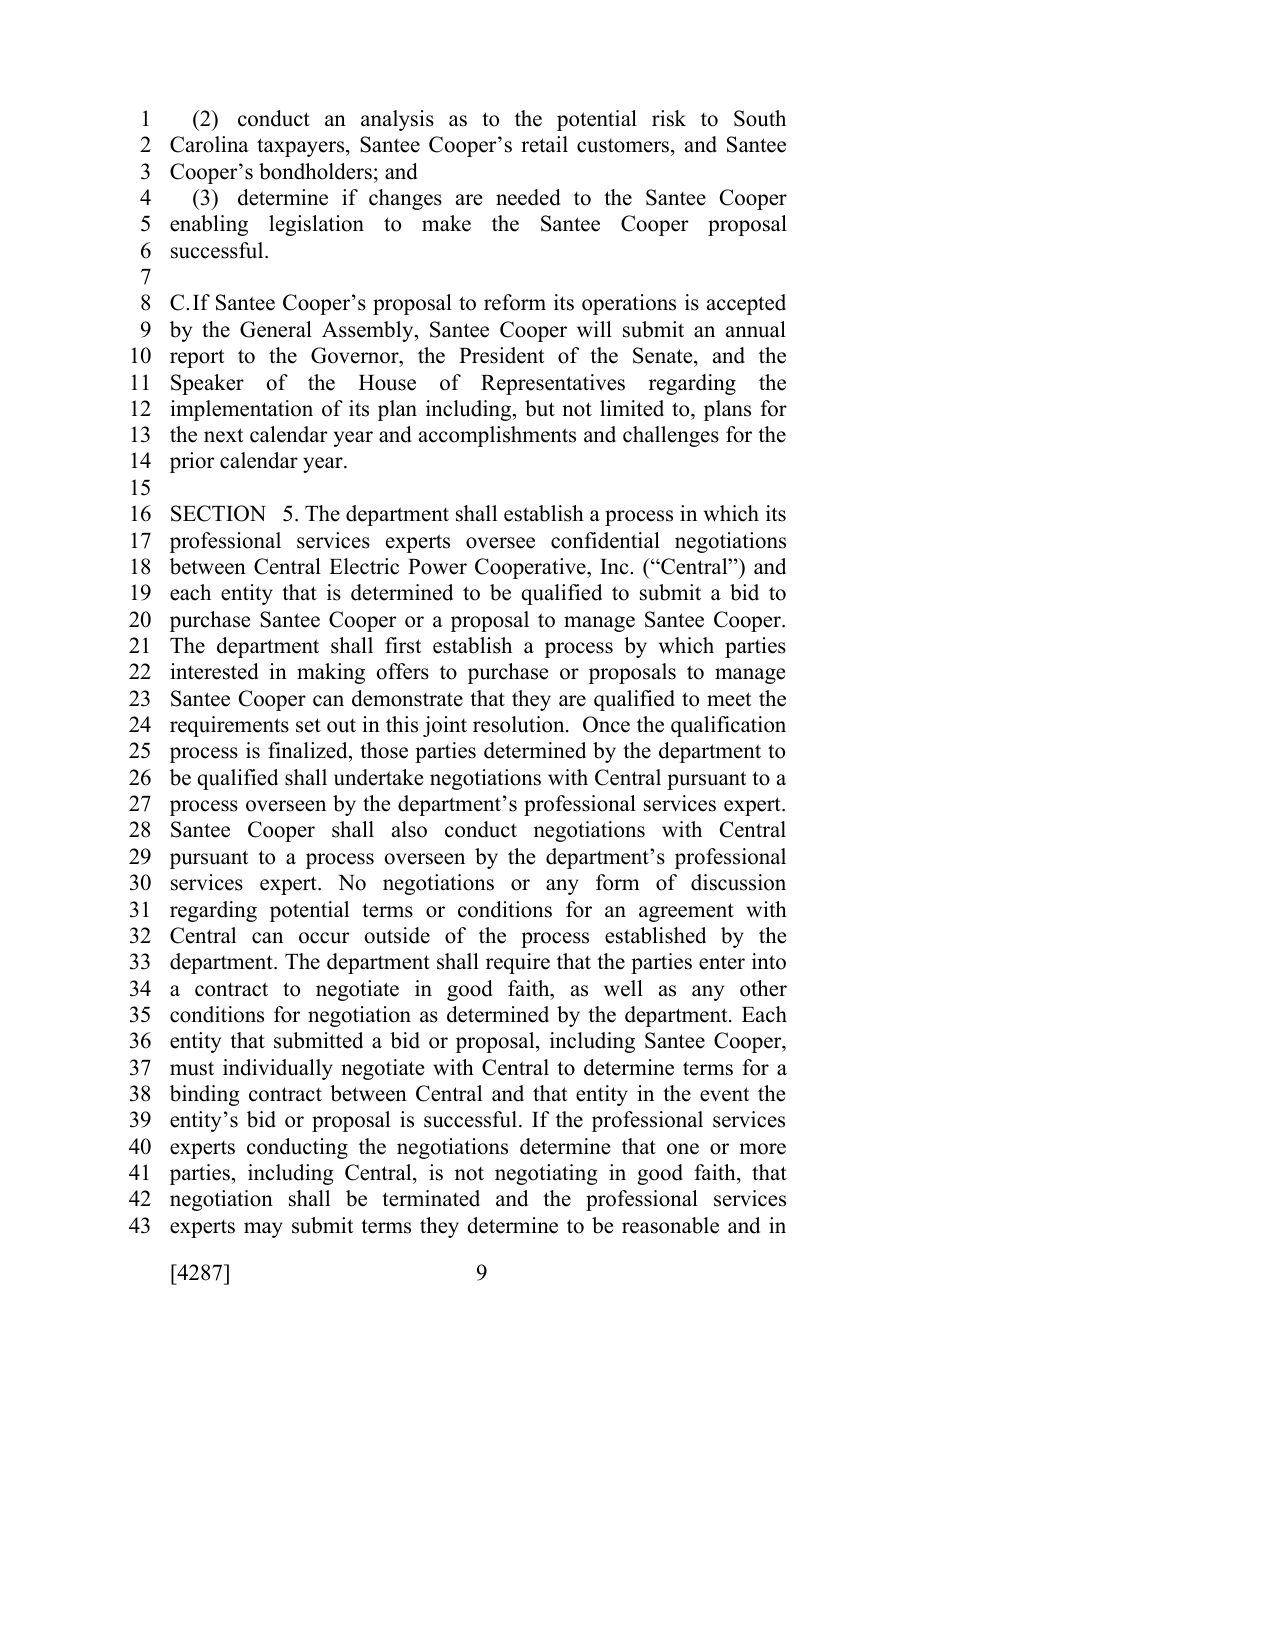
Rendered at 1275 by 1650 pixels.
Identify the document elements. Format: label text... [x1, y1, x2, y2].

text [169, 500, 787, 1238]
text C. If Santee Cooper’s proposal to reform its operations is accepted by the General Assembly, Santee Cooper will submit an annual report to the Governor, the President of the Senate, and the Speaker of the House of Representatives regarding the implementation of its plan including, but not limited to, plans for the next calendar year and accomplishments and challenges for the prior calendar year. [169, 289, 787, 474]
text (2) conduct an analysis as to the potential risk to South Carolina taxpayers, Santee Cooper’s retail customers, and Santee Cooper’s bondholders; and [169, 105, 787, 184]
text (3) determine if changes are needed to the Santee Cooper enabling legislation to make the Santee Cooper proposal successful. [169, 184, 787, 263]
